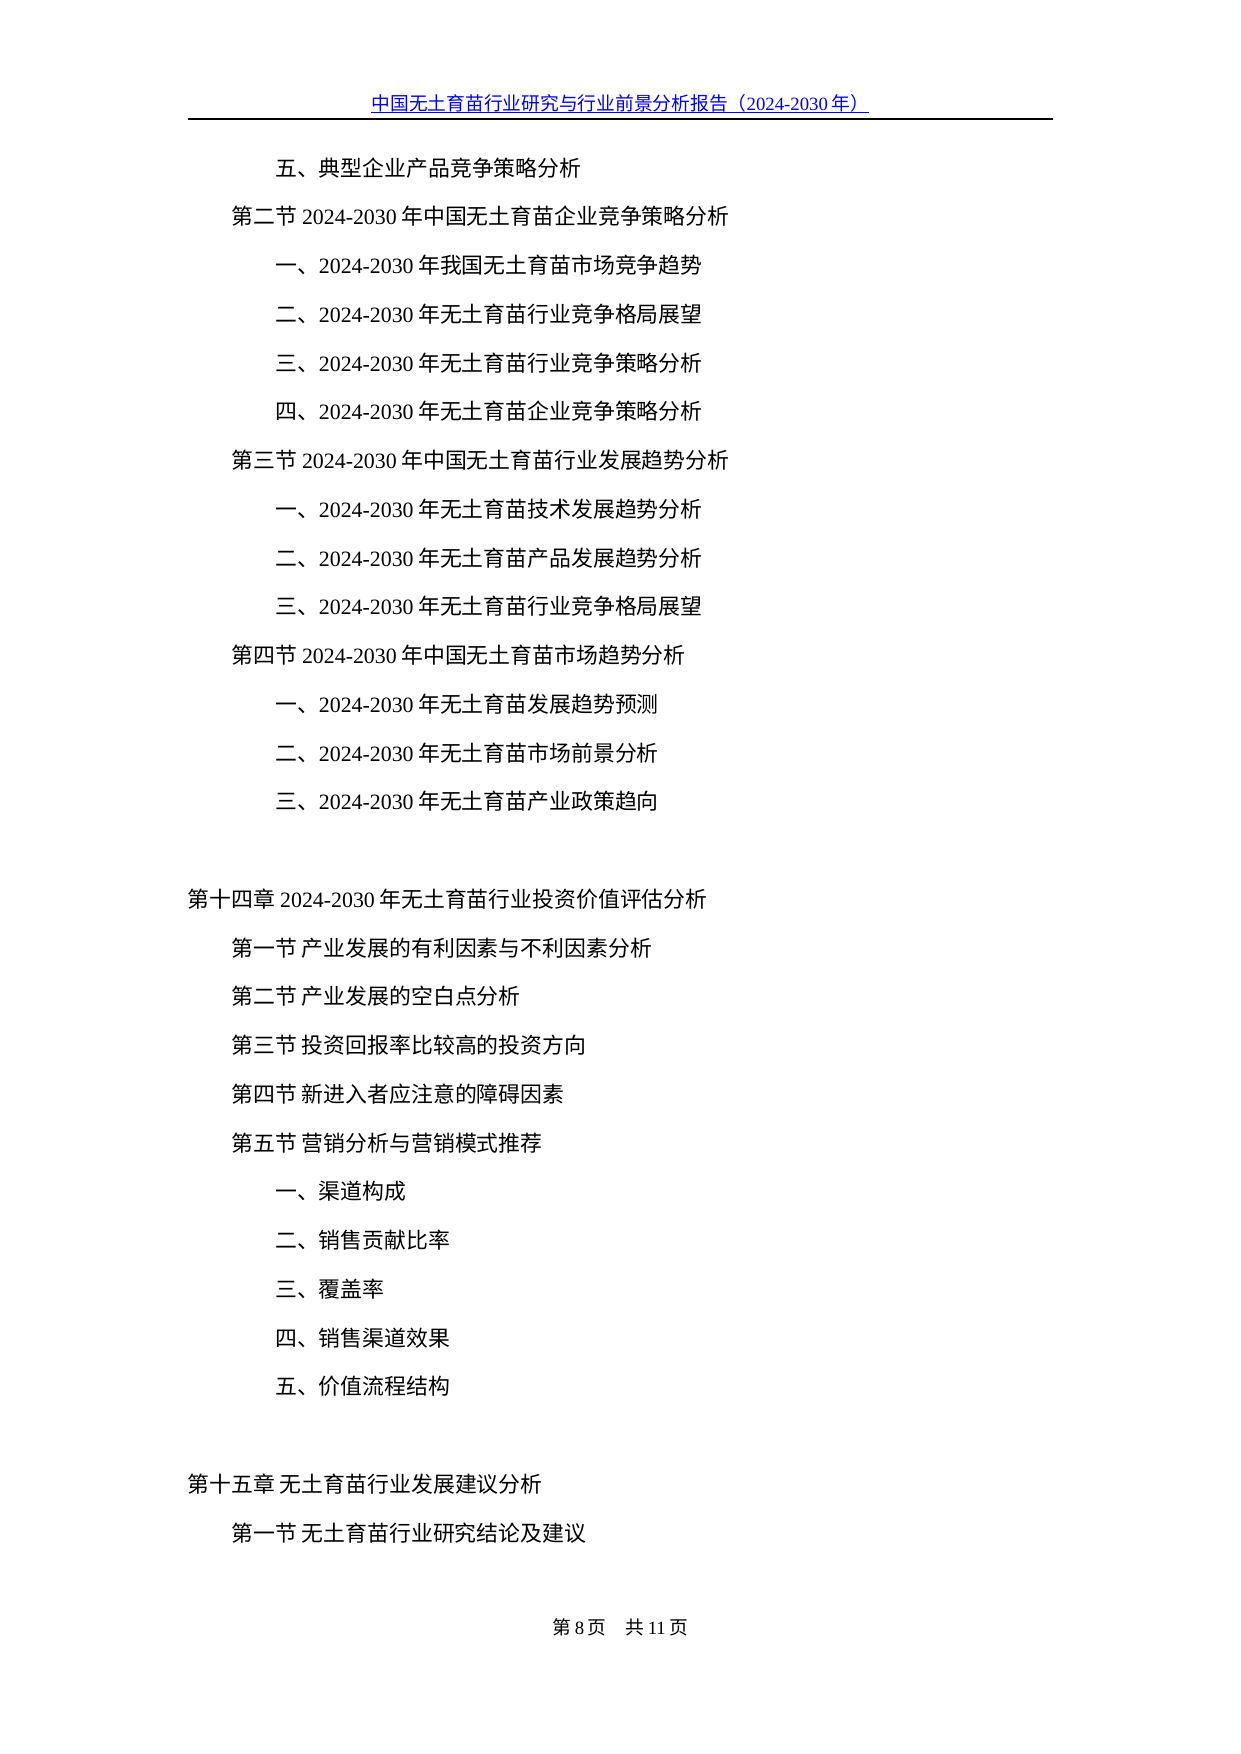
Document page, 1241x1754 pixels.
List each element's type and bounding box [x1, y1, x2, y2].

text [187, 150, 1053, 1548]
